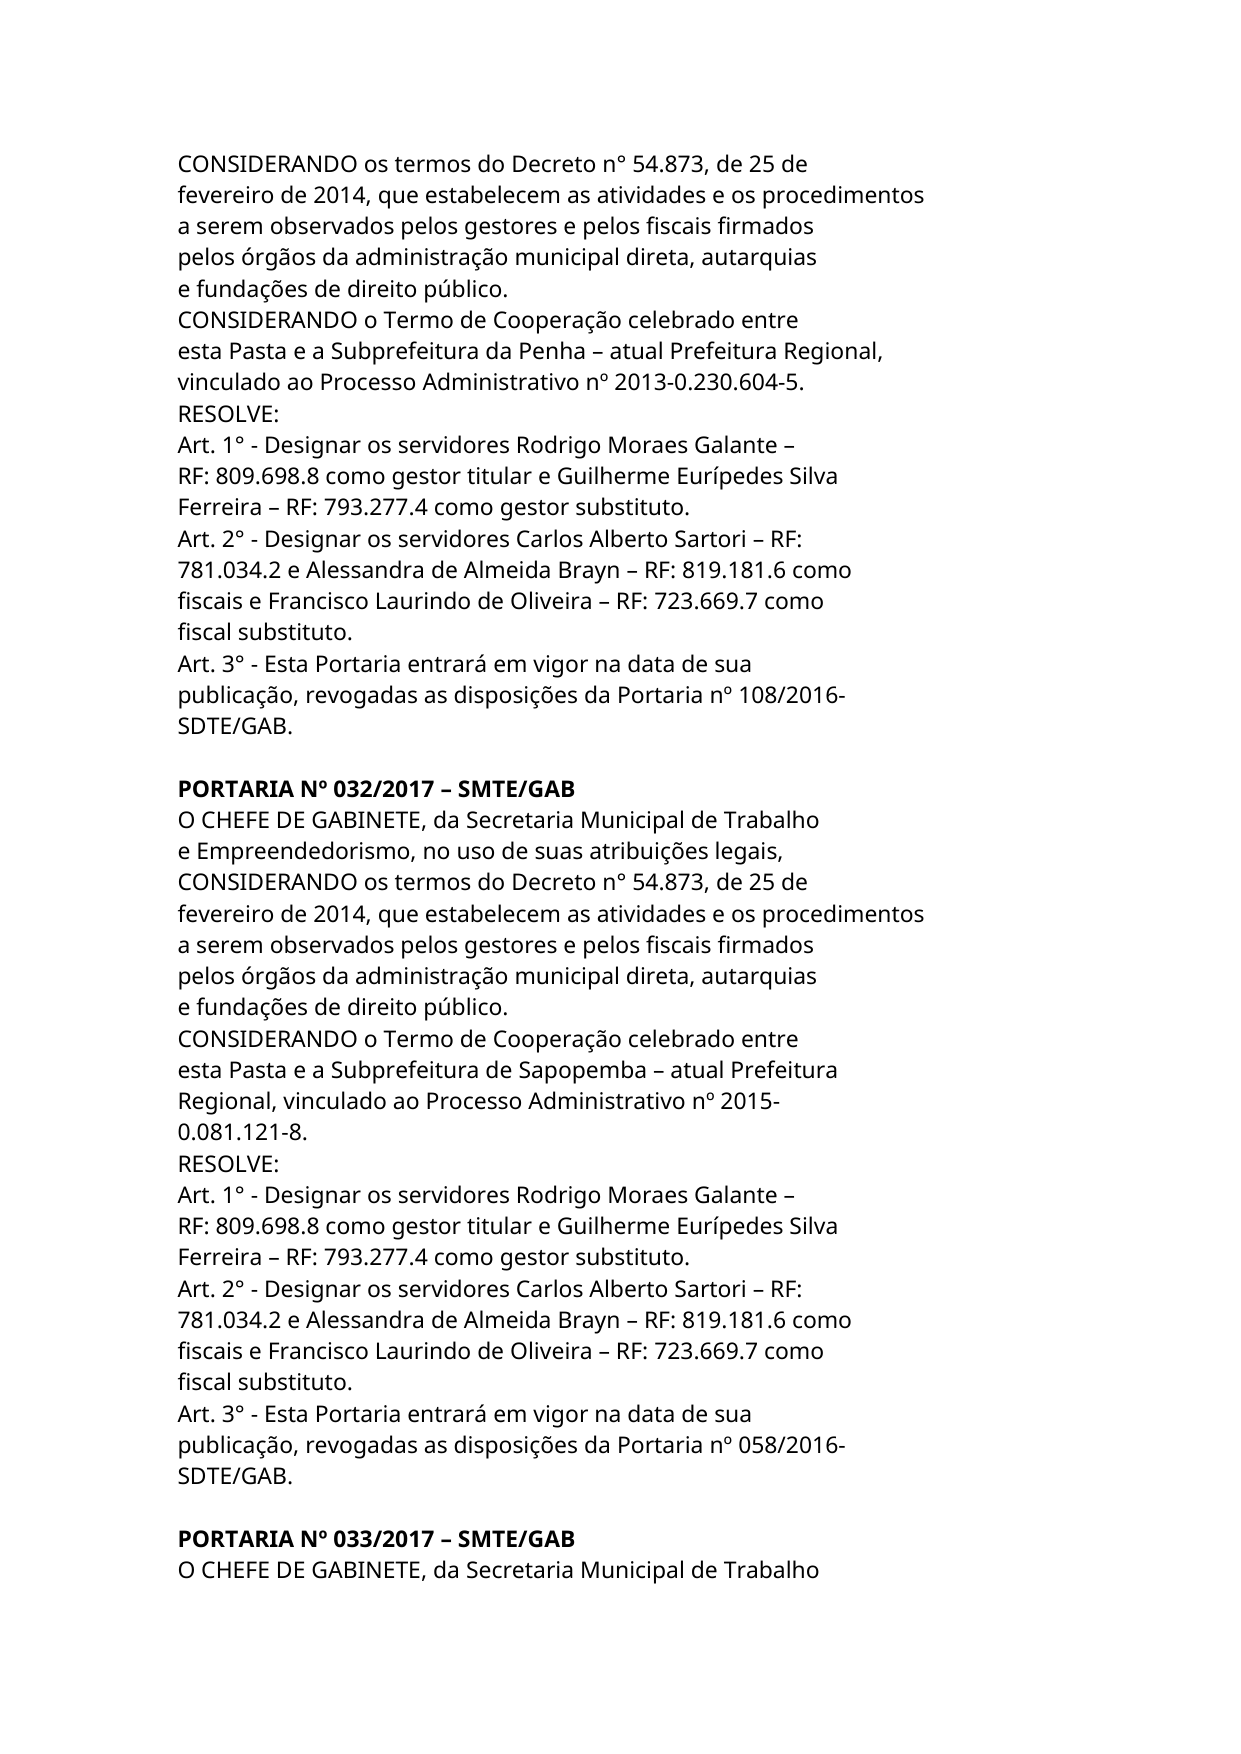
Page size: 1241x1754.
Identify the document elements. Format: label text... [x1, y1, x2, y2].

text SDTE/GAB. [177, 1460, 1063, 1491]
text fiscal substituto. [177, 1366, 1063, 1398]
text fiscais e Francisco Laurindo de Oliveira – RF: 723.669.7 como [177, 1335, 1063, 1366]
text a serem observados pelos gestores e pelos fiscais firmados [177, 929, 1063, 960]
text RF: 809.698.8 como gestor titular e Guilherme Eurípedes Silva [177, 1210, 1063, 1241]
text Art. 1° - Designar os servidores Rodrigo Moraes Galante – [177, 429, 1063, 460]
text 0.081.121-8. [177, 1116, 1063, 1148]
text PORTARIA Nº 033/2017 – SMTE/GAB [177, 1523, 1063, 1554]
text PORTARIA Nº 032/2017 – SMTE/GAB [177, 773, 1063, 804]
text fevereiro de 2014, que estabelecem as atividades e os procedimentos [177, 898, 1063, 929]
text e fundações de direito público. [177, 273, 1063, 304]
text publicação, revogadas as disposições da Portaria nº 108/2016- [177, 679, 1063, 710]
text e fundações de direito público. [177, 991, 1063, 1023]
text publicação, revogadas as disposições da Portaria nº 058/2016- [177, 1429, 1063, 1460]
text a serem observados pelos gestores e pelos fiscais firmados [177, 210, 1063, 241]
text e Empreendedorismo, no uso de suas atribuições legais, [177, 835, 1063, 866]
text pelos órgãos da administração municipal direta, autarquias [177, 241, 1063, 273]
text fiscal substituto. [177, 616, 1063, 648]
text 781.034.2 e Alessandra de Almeida Brayn – RF: 819.181.6 como [177, 554, 1063, 585]
text Regional, vinculado ao Processo Administrativo nº 2015- [177, 1085, 1063, 1116]
text CONSIDERANDO o Termo de Cooperação celebrado entre [177, 1023, 1063, 1054]
text Art. 3° - Esta Portaria entrará em vigor na data de sua [177, 1398, 1063, 1429]
text O CHEFE DE GABINETE, da Secretaria Municipal de Trabalho [177, 804, 1063, 835]
text esta Pasta e a Subprefeitura da Penha – atual Prefeitura Regional, [177, 335, 1063, 366]
text esta Pasta e a Subprefeitura de Sapopemba – atual Prefeitura [177, 1054, 1063, 1085]
text 781.034.2 e Alessandra de Almeida Brayn – RF: 819.181.6 como [177, 1304, 1063, 1335]
text Ferreira – RF: 793.277.4 como gestor substituto. [177, 491, 1063, 523]
text Art. 1° - Designar os servidores Rodrigo Moraes Galante – [177, 1179, 1063, 1210]
text vinculado ao Processo Administrativo nº 2013-0.230.604-5. [177, 366, 1063, 398]
text Art. 2° - Designar os servidores Carlos Alberto Sartori – RF: [177, 523, 1063, 554]
text SDTE/GAB. [177, 710, 1063, 741]
text CONSIDERANDO os termos do Decreto n° 54.873, de 25 de [177, 866, 1063, 898]
text Ferreira – RF: 793.277.4 como gestor substituto. [177, 1241, 1063, 1273]
text fiscais e Francisco Laurindo de Oliveira – RF: 723.669.7 como [177, 585, 1063, 616]
text CONSIDERANDO os termos do Decreto n° 54.873, de 25 de [177, 148, 1063, 179]
text pelos órgãos da administração municipal direta, autarquias [177, 960, 1063, 991]
text CONSIDERANDO o Termo de Cooperação celebrado entre [177, 304, 1063, 335]
text Art. 2° - Designar os servidores Carlos Alberto Sartori – RF: [177, 1273, 1063, 1304]
text RF: 809.698.8 como gestor titular e Guilherme Eurípedes Silva [177, 460, 1063, 491]
text RESOLVE: [177, 1148, 1063, 1179]
text Art. 3° - Esta Portaria entrará em vigor na data de sua [177, 648, 1063, 679]
text O CHEFE DE GABINETE, da Secretaria Municipal de Trabalho [177, 1554, 1063, 1585]
text RESOLVE: [177, 398, 1063, 429]
text fevereiro de 2014, que estabelecem as atividades e os procedimentos [177, 179, 1063, 210]
